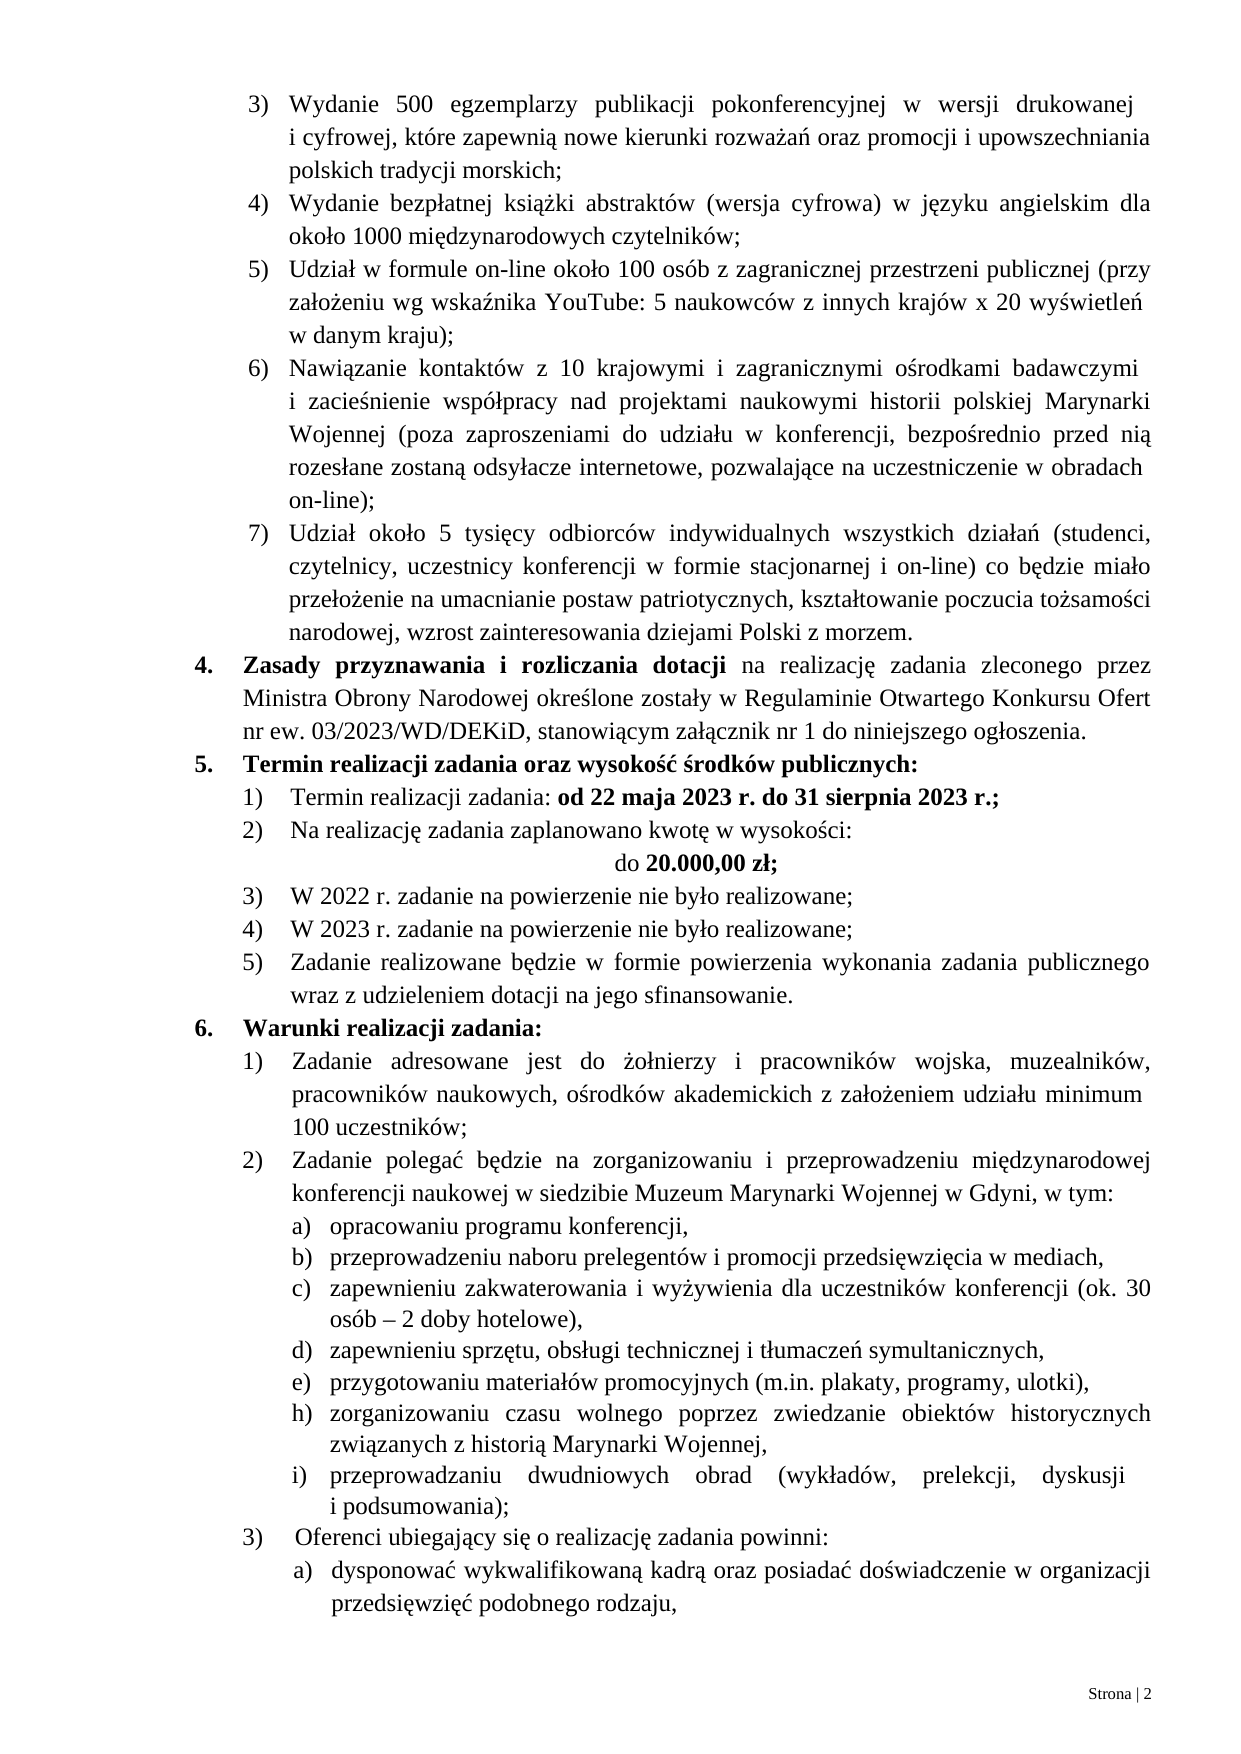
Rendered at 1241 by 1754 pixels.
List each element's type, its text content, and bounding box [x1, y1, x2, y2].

text b) przeprowadzeniu naboru prelegentów i promocji przedsięwzięcia w mediach, [292, 1242, 1152, 1271]
list Zasady przyznawania i rozliczania dotacji na realizację zadania zleconego przez Ministra Obrony Narodowej określone zostały w Regulaminie Otwartego Konkursu Ofert nr ew. 03/2023/WD/DEKiD, stanowiącym załącznik nr 1 do niniejszego ogłoszenia. [213, 650, 1152, 745]
text d) zapewnieniu sprzętu, obsługi technicznej i tłumaczeń symultanicznych, [292, 1336, 1152, 1364]
list Wydanie bezpłatnej książki abstraktów (wersja cyfrowa) w języku angielskim dla około 1000 międzynarodowych czytelników; [248, 188, 1152, 249]
list Zadanie adresowane jest do żołnierzy i pracowników wojska, muzealników, pracowników naukowych, ośrodków akademickich z założeniem udziału minimum 100 uczestników; [242, 1046, 1152, 1141]
list Zadanie realizowane będzie w formie powierzenia wykonania zadania publicznego wraz z udzieleniem dotacji na jego sfinansowanie. [242, 947, 1150, 1009]
list Zadanie polegać będzie na zorganizowaniu i przeprowadzeniu międzynarodowej konferencji naukowej w siedzibie Muzeum Marynarki Wojennej w Gdyni, w tym: [242, 1145, 1152, 1207]
list dysponować wykwalifikowaną kadrą oraz posiadać doświadczenie w organizacji przedsięwzięć podobnego rodzaju, [293, 1555, 1152, 1617]
list Nawiązanie kontaktów z 10 krajowymi i zagranicznymi ośrodkami badawczymi i zacieśnienie współpracy nad projektami naukowymi historii polskiej Marynarki Wojennej (poza zaproszeniami do udziału w konferencji, bezpośrednio przed nią rozesłane zostaną odsyłacze internetowe, pozwalające na uczestniczenie w obradach on-line); [248, 353, 1152, 514]
list W 2023 r. zadanie na powierzenie nie było realizowane; [242, 914, 1150, 943]
list Termin realizacji zadania: od 22 maja 2023 r. do 31 sierpnia 2023 r.; [242, 782, 1150, 811]
list Udział około 5 tysięcy odbiorców indywidualnych wszystkich działań (studenci, czytelnicy, uczestnicy konferencji w formie stacjonarnej i on-line) co będzie miało przełożenie na umacnianie postaw patriotycznych, kształtowanie poczucia tożsamości narodowej, wzrost zainteresowania dziejami Polski z morzem. [248, 518, 1152, 646]
list Na realizację zadania zaplanowano kwotę w wysokości: [242, 815, 1150, 844]
text e) przygotowaniu materiałów promocyjnych (m.in. plakaty, programy, ulotki), [292, 1367, 1152, 1395]
list Warunki realizacji zadania: [213, 1013, 1150, 1042]
text c) zapewnieniu zakwaterowania i wyżywienia dla uczestników konferencji (ok. 30 osób – 2 doby hotelowe), [292, 1273, 1152, 1333]
text h) zorganizowaniu czasu wolnego poprzez zwiedzanie obiektów historycznych związanych z historią Marynarki Wojennej, [292, 1398, 1152, 1457]
text i) przeprowadzaniu dwudniowych obrad (wykładów, prelekcji, dyskusji i podsumowania); [292, 1460, 1152, 1519]
list W 2022 r. zadanie na powierzenie nie było realizowane; [242, 881, 1150, 910]
list Oferenci ubiegający się o realizację zadania powinni: [242, 1522, 1152, 1551]
text do 20.000,00 zł; [242, 848, 1150, 877]
list Wydanie 500 egzemplarzy publikacji pokonferencyjnej w wersji drukowanej i cyfrowej, które zapewnią nowe kierunki rozważań oraz promocji i upowszechniania polskich tradycji morskich; [248, 89, 1152, 183]
list Udział w formule on-line około 100 osób z zagranicznej przestrzeni publicznej (przy założeniu wg wskaźnika YouTube: 5 naukowców z innych krajów x 20 wyświetleń w danym kraju); [248, 254, 1152, 348]
list Termin realizacji zadania oraz wysokość środków publicznych: [213, 749, 1152, 778]
text a) opracowaniu programu konferencji, [292, 1211, 1152, 1240]
